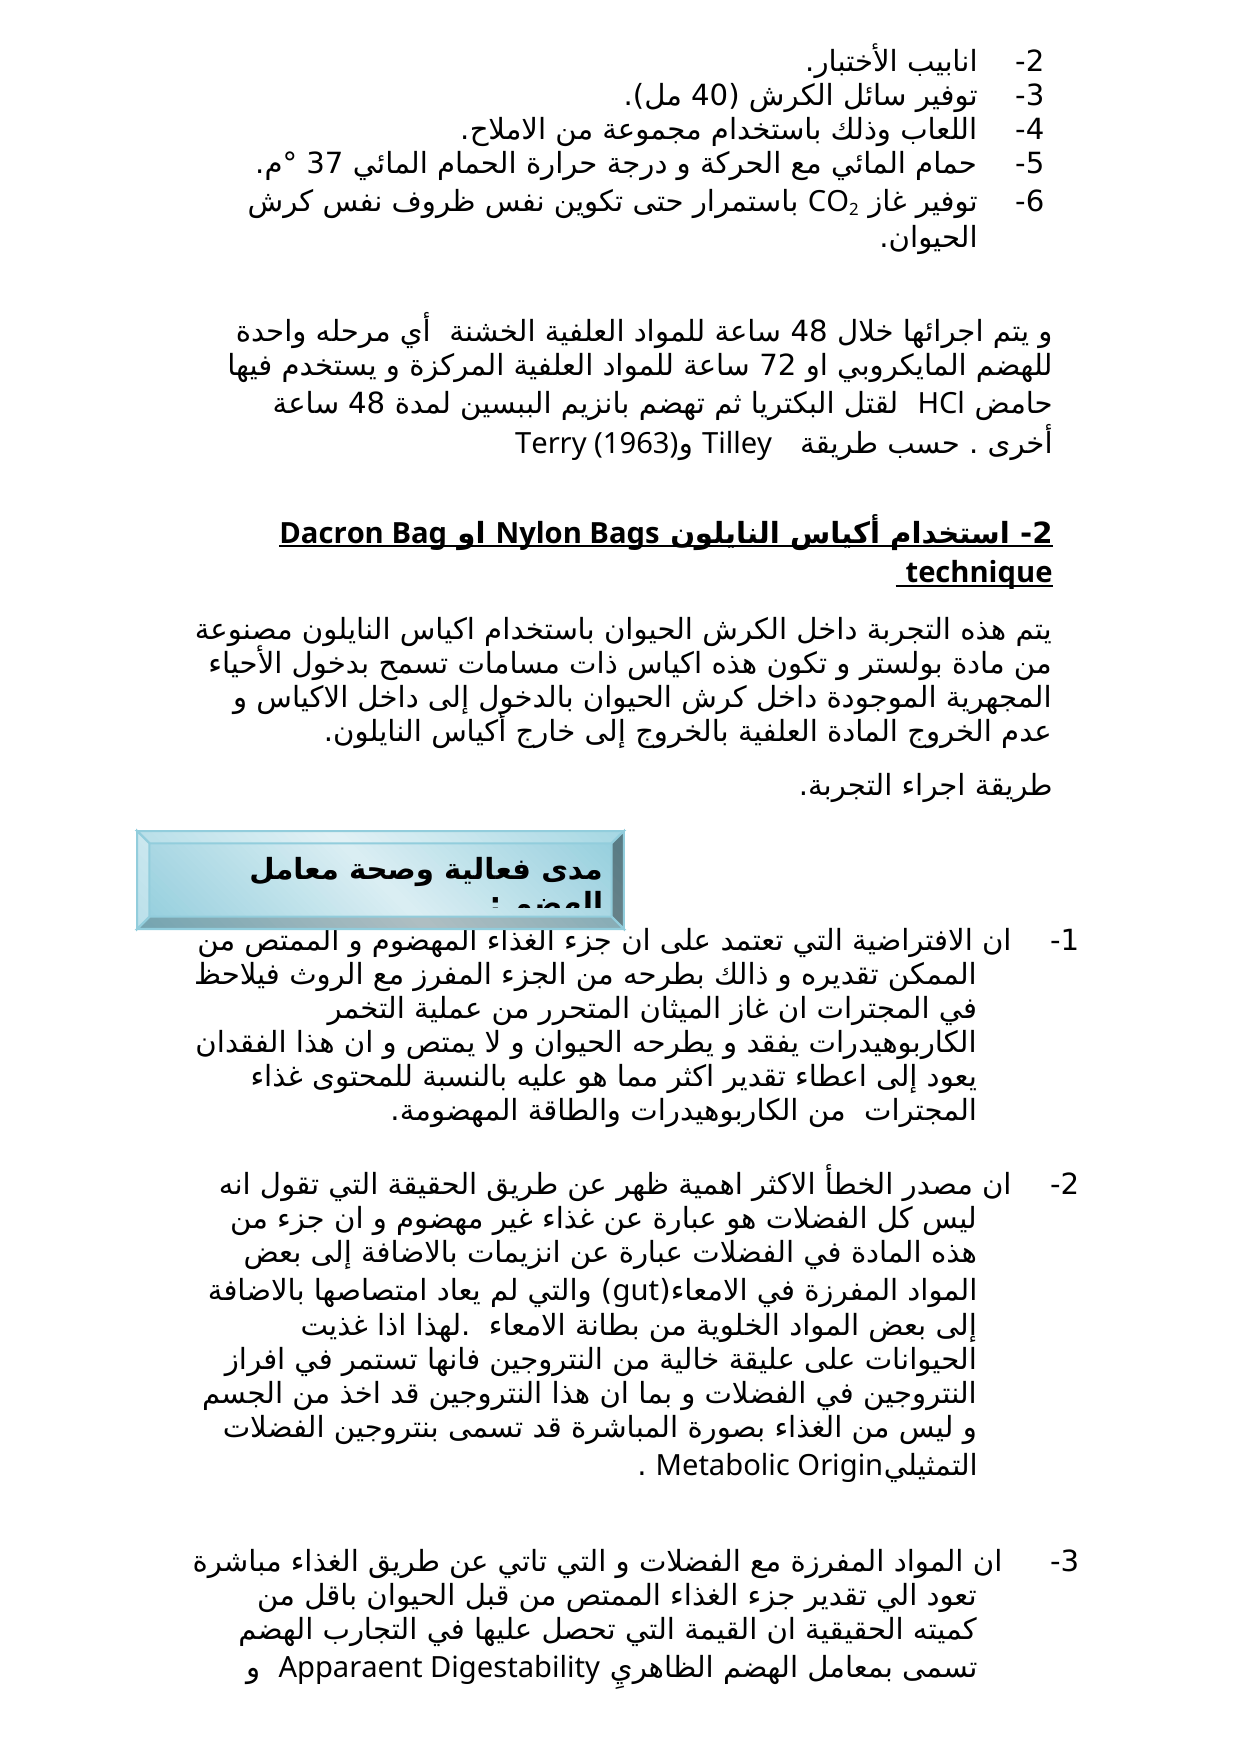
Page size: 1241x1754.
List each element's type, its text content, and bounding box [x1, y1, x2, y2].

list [187, 1545, 1050, 1686]
text يتم هذه التجربة داخل الكرش الحيوان باستخدام اكياس النايلون مصنوعة من مادة بولستر و تكون هذه اكياس ذات مسامات تسمح بدخول الأحياء المجهرية الموجودة داخل كرش الحيوان بالدخول إلى داخل الاكياس و عدم الخروج المادة العلفية بالخروج إلى خارج أكياس النايلون. [187, 612, 1053, 748]
list ان الافتراضية التي تعتمد على ان جزء الغذاء المهضوم و الممتص من الممكن تقديره و ذالك بطرحه من الجزء المفرز مع الروث فيلاحظ في المجترات ان غاز الميثان المتحرر من عملية التخمر الكاربوهيدرات يفقد و يطرحه الحيوان و لا يمتص و ان هذا الفقدان يعود إلى اعطاء تقدير اكثر مما هو عليه بالنسبة للمحتوى غذاء المجترات من الكاربوهيدرات والطاقة المهضومة. [187, 924, 1050, 1127]
list توفير غاز CO2 باستمرار حتى تكوين نفس ظروف نفس كرش الحيوان. [187, 180, 1015, 254]
list حمام المائي مع الحركة و درجة حرارة الحمام المائي 37 °م. [187, 146, 1015, 180]
text 2- استخدام أكياس النايلون Nylon Bags او Dacron Bag technique [187, 512, 1053, 591]
list توفير سائل الكرش (40 مل). [187, 78, 1015, 112]
text طريقة اجراء التجربة. [187, 769, 1053, 803]
text و يتم اجرائها خلال 48 ساعة للمواد العلفية الخشنة أي مرحله واحدة للهضم المايكروبي او 72 ساعة للمواد العلفية المركزة و يستخدم فيها حامض HCl لقتل البكتريا ثم تهضم بانزيم الببسين لمدة 48 ساعة أخرى . حسب طريقة Tilley وTerry (1963) [187, 314, 1053, 462]
list انابيب الأختبار. [187, 44, 1015, 78]
list اللعاب وذلك باستخدام مجموعة من الاملاح. [187, 112, 1015, 146]
list ان مصدر الخطأ الاكثر اهمية ظهر عن طريق الحقيقة التي تقول انه ليس كل الفضلات هو عبارة عن غذاء غير مهضوم و ان جزء من هذه المادة في الفضلات عبارة عن انزيمات بالاضافة إلى بعض المواد المفرزة في الامعاء(gut) والتي لم يعاد امتصاصها بالاضافة إلى بعض المواد الخلوية من بطانة الامعاء .لهذا اذا غذيت الحيوانات على عليقة خالية من النتروجين فانها تستمر في افراز النتروجين في الفضلات و بما ان هذا النتروجين قد اخذ من الجسم و ليس من الغذاء بصورة المباشرة قد تسمى بنتروجين الفضلات التمثيليMetabolic Origin . [187, 1167, 1050, 1484]
